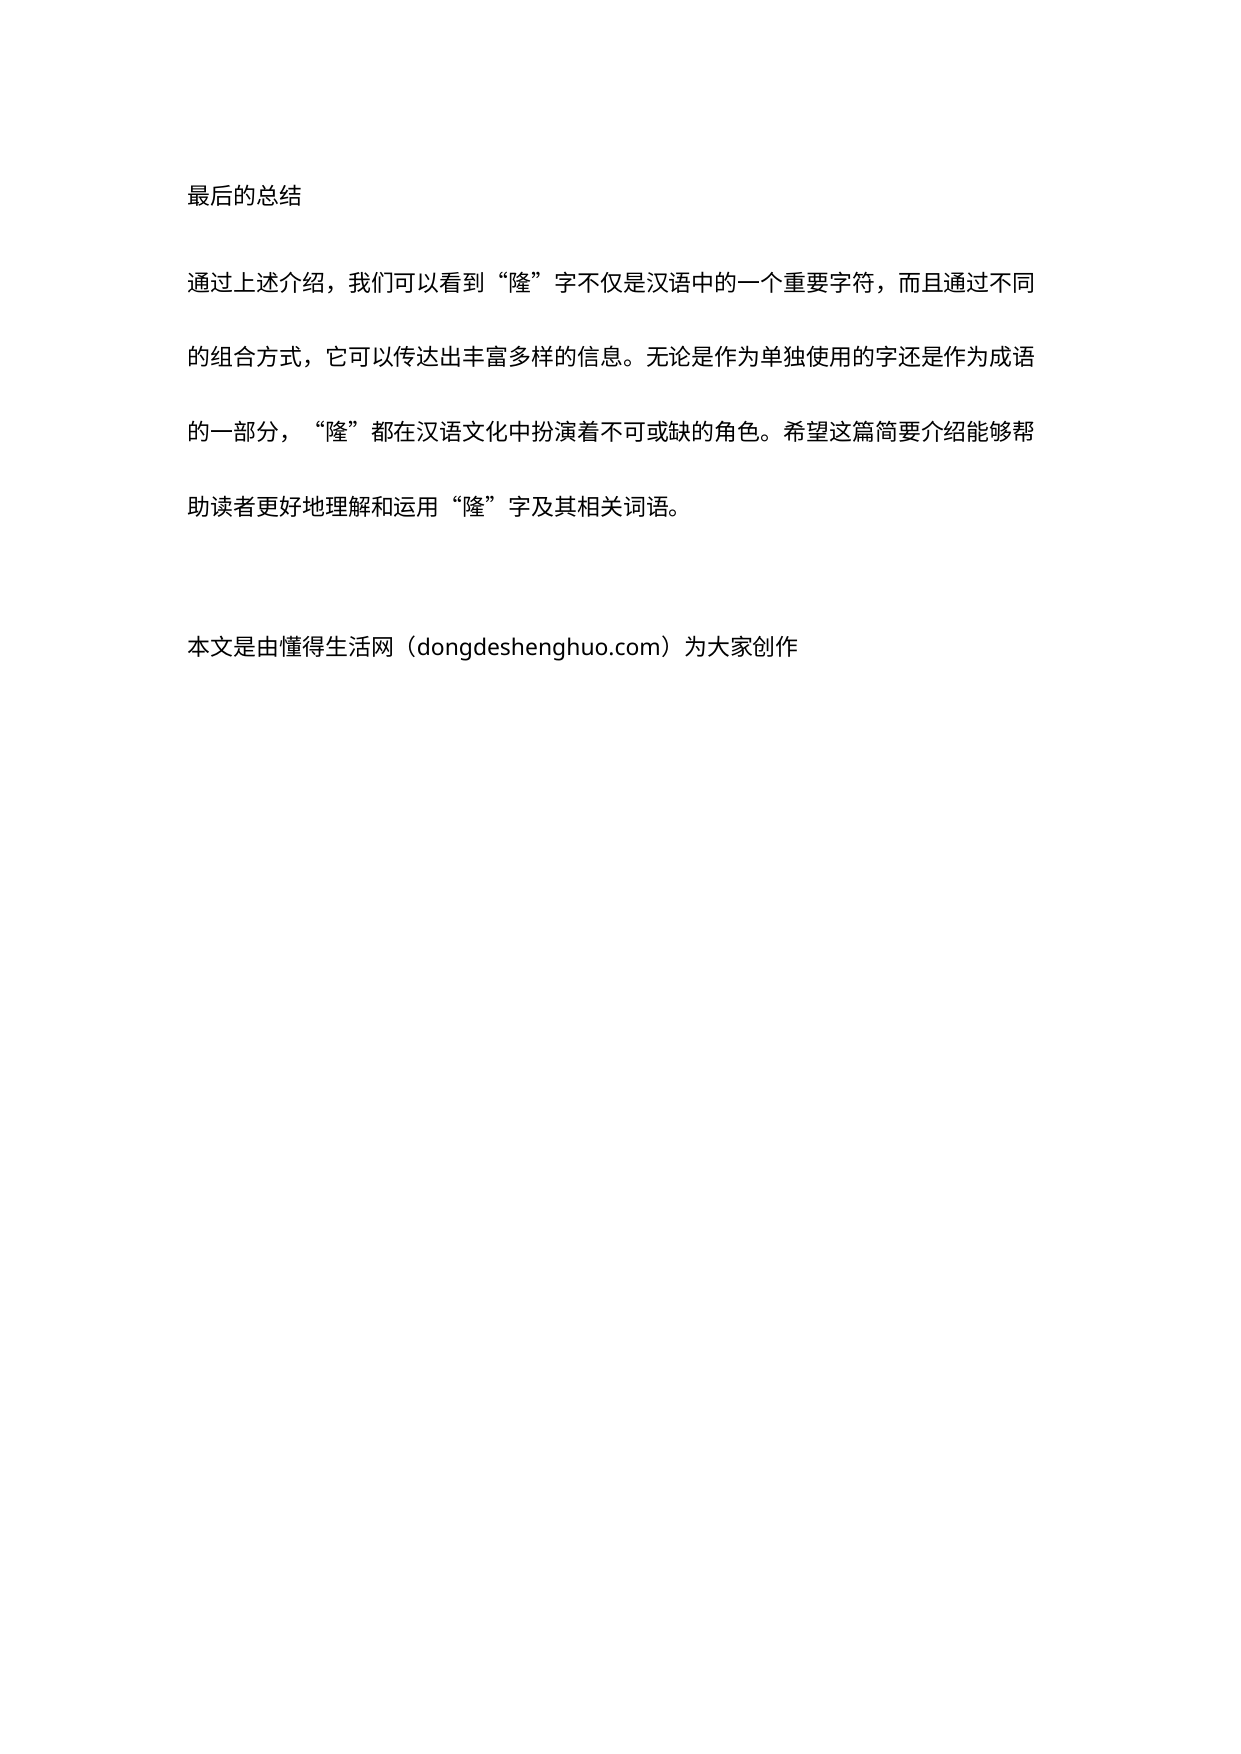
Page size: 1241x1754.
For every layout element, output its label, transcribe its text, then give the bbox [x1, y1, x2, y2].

text 通过上述介绍，我们可以看到“隆”字不仅是汉语中的一个重要字符，而且通过不同的组合方式，它可以传达出丰富多样的信息。无论是作为单独使用的字还是作为成语的一部分，“隆”都在汉语文化中扮演着不可或缺的角色。希望这篇简要介绍能够帮助读者更好地理解和运用“隆”字及其相关词语。 [187, 248, 1053, 538]
text 最后的总结 [187, 162, 1053, 227]
text 本文是由懂得生活网（dongdeshenghuo.com）为大家创作 [187, 613, 1053, 678]
